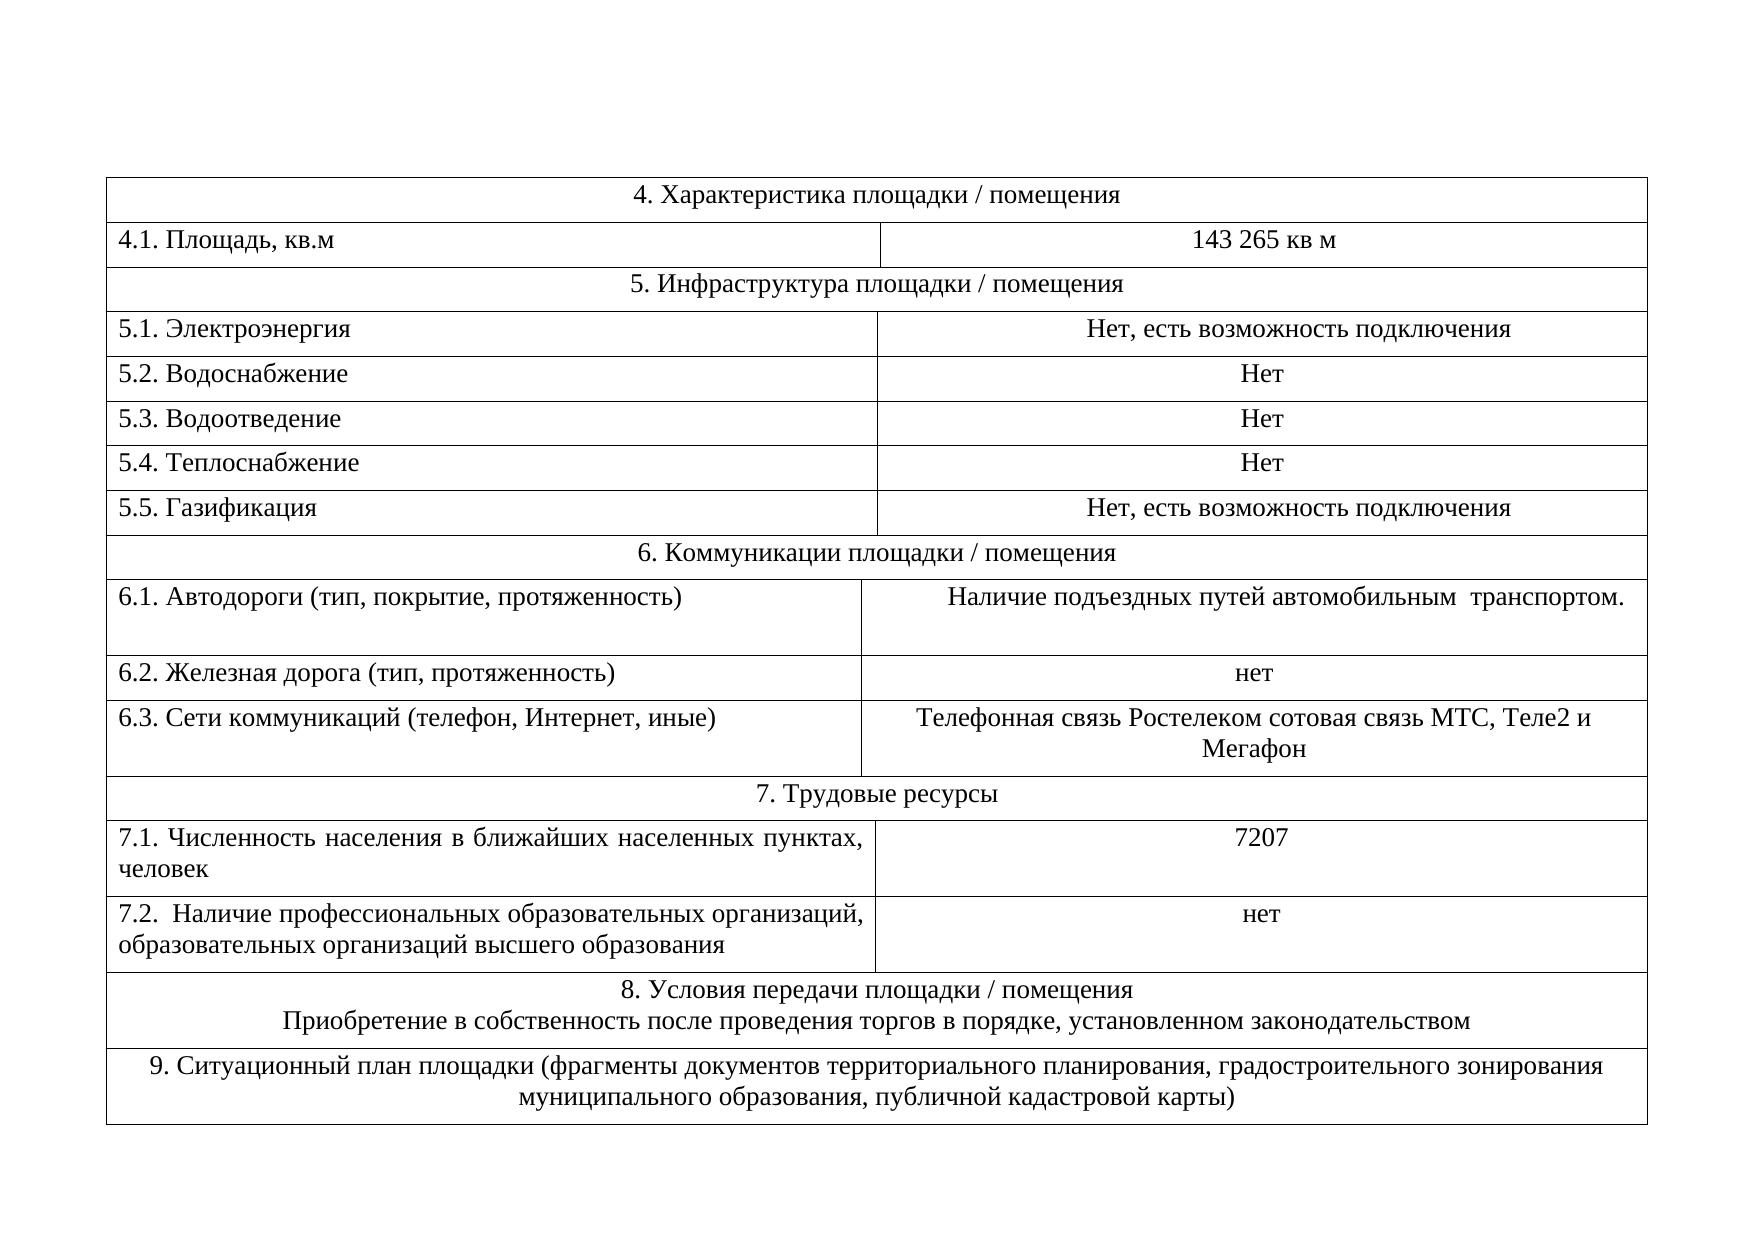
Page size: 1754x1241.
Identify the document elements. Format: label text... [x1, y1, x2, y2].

table_cell 4.1. Площадь, кв.м [107, 223, 880, 267]
table_cell 8. Условия передачи площадки / помещения Приобретение в собственность после проведения торгов в порядке, установленном законодательством [107, 973, 1647, 1048]
table_cell 4. Характеристика площадки / помещения [107, 178, 1647, 222]
table_cell Телефонная связь Ростелеком сотовая связь МТС, Теле2 и Мегафон [862, 701, 1647, 776]
table_cell 5.3. Водоотведение [107, 402, 877, 445]
table_cell 5.4. Теплоснабжение [107, 446, 877, 490]
table_cell 7.1. Численность населения в ближайших населенных пунктах, человек [107, 821, 875, 896]
table_cell Наличие подъездных путей автомобильным транспортом. [862, 580, 1647, 655]
table_cell 5.1. Электроэнергия [107, 312, 877, 356]
table_cell 6.2. Железная дорога (тип, протяженность) [107, 656, 861, 700]
table_cell Нет [878, 357, 1647, 401]
table_cell 6.3. Сети коммуникаций (телефон, Интернет, иные) [107, 701, 861, 776]
table_cell Нет, есть возможность подключения [878, 312, 1647, 356]
table_cell нет [862, 656, 1647, 700]
table_cell 7.2. Наличие профессиональных образовательных организаций, образовательных организаций высшего образования [107, 897, 875, 972]
table_cell нет [876, 897, 1647, 972]
table_cell Нет [878, 446, 1647, 490]
table_cell 7207 [876, 821, 1647, 896]
table_cell 5. Инфраструктура площадки / помещения [107, 268, 1647, 311]
table_cell 5.2. Водоснабжение [107, 357, 877, 401]
table_cell 9. Ситуационный план площадки (фрагменты документов территориального планирования, градостроительного зонирования муниципального образования, публичной кадастровой карты) [107, 1049, 1647, 1124]
table_cell 6. Коммуникации площадки / помещения [107, 536, 1647, 579]
table_cell Нет, есть возможность подключения [878, 491, 1647, 535]
table_cell 5.5. Газификация [107, 491, 877, 535]
table_cell Нет [878, 402, 1647, 445]
table_cell 7. Трудовые ресурсы [107, 777, 1647, 820]
table_cell 143 265 кв м [881, 223, 1647, 267]
table_cell 6.1. Автодороги (тип, покрытие, протяженность) [107, 580, 861, 655]
